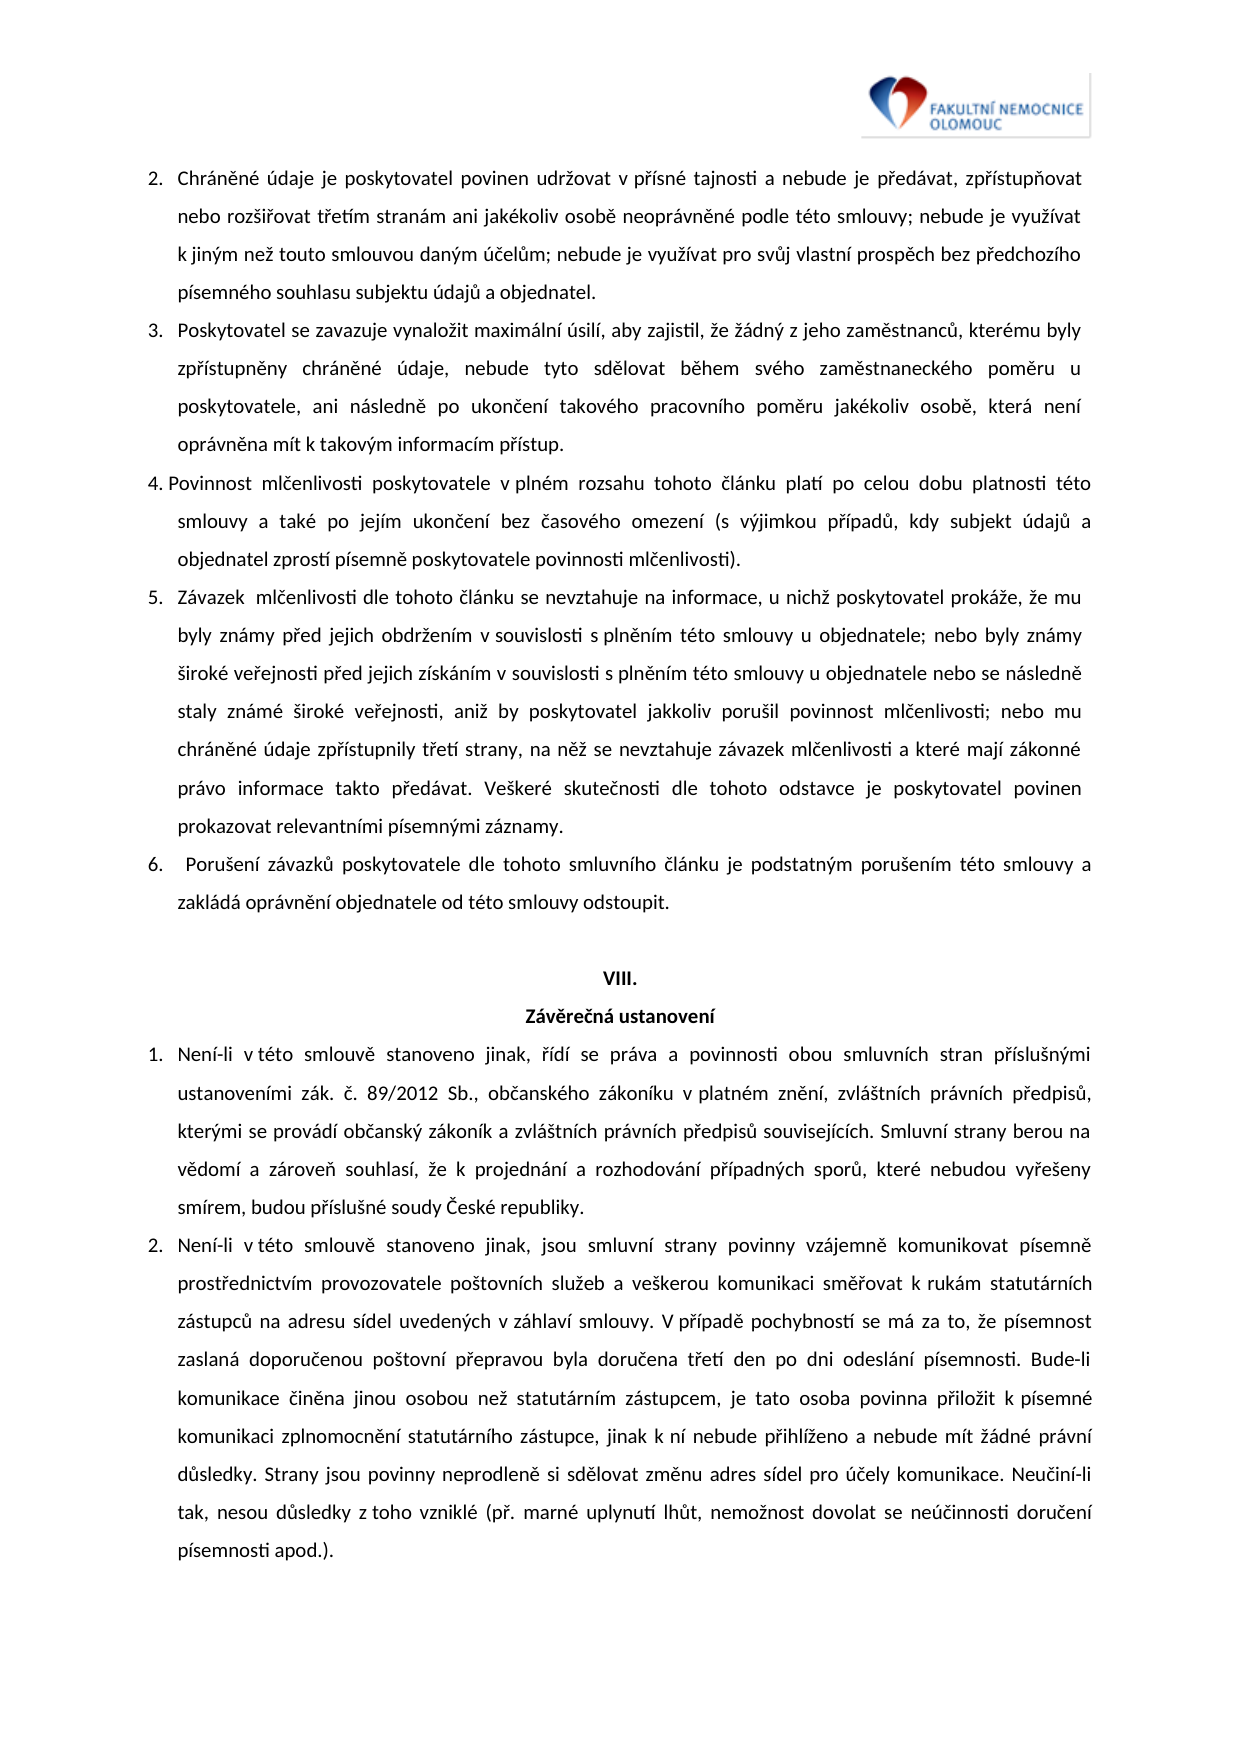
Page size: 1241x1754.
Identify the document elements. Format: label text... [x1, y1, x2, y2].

text 4. Povinnost mlčenlivosti poskytovatele v plném rozsahu tohoto článku platí po celou dobu platnosti této smlouvy a také po jejím ukončení bez časového omezení (s výjimkou případů, kdy subjekt údajů a objednatel zprostí písemně poskytovatele povinnosti mlčenlivosti). [148, 470, 1093, 571]
text 6. Porušení závazků poskytovatele dle tohoto smluvního článku je podstatným porušením této smlouvy a zakládá oprávnění objednatele od této smlouvy odstoupit. [148, 851, 1093, 914]
text 1. Není-li v této smlouvě stanoveno jinak, řídí se práva a povinnosti obou smluvních stran příslušnými ustanoveními zák. č. 89/2012 Sb., občanského zákoníku v platném znění, zvláštních právních předpisů, kterými se provádí občanský zákoník a zvláštních právních předpisů souvisejících. Smluvní strany berou na vědomí a zároveň souhlasí, že k projednání a rozhodování případných sporů, které nebudou vyřešeny smírem, budou příslušné soudy České republiky. [148, 1042, 1093, 1219]
text Závěrečná ustanovení [148, 1003, 1093, 1029]
text VIII. [148, 965, 1093, 991]
list 2. Není-li v této smlouvě stanoveno jinak, jsou smluvní strany povinny vzájemně komunikovat písemně prostřednictvím provozovatele poštovních služeb a veškerou komunikaci směřovat k rukám statutárních zástupců na adresu sídel uvedených v záhlaví smlouvy. V případě pochybností se má za to, že písemnost zaslaná doporučenou poštovní přepravou byla doručena třetí den po dni odeslání písemnosti. Bude-li komunikace činěna jinou osobou než statutárním zástupcem, je tato osoba povinna přiložit k písemné komunikaci zplnomocnění statutárního zástupce, jinak k ní nebude přihlíženo a nebude mít žádné právní důsledky. Strany jsou povinny neprodleně si sdělovat změnu adres sídel pro účely komunikace. Neučiní-li tak, nesou důsledky z toho vzniklé (př. marné uplynutí lhůt, nemožnost dovolat se neúčinnosti doručení písemnosti apod.). [148, 1232, 1093, 1563]
text 3. Poskytovatel se zavazuje vynaložit maximální úsilí, aby zajistil, že žádný z jeho zaměstnanců, kterému byly zpřístupněny chráněné údaje, nebude tyto sdělovat během svého zaměstnaneckého poměru u poskytovatele, ani následně po ukončení takového pracovního poměru jakékoliv osobě, která není oprávněna mít k takovým informacím přístup. [148, 317, 1083, 457]
text 5. Závazek mlčenlivosti dle tohoto článku se nevztahuje na informace, u nichž poskytovatel prokáže, že mu byly známy před jejich obdržením v souvislosti s plněním této smlouvy u objednatele; nebo byly známy široké veřejnosti před jejich získáním v souvislosti s plněním této smlouvy u objednatele nebo se následně staly známé široké veřejnosti, aniž by poskytovatel jakkoliv porušil povinnost mlčenlivosti; nebo mu chráněné údaje zpřístupnily třetí strany, na něž se nevztahuje závazek mlčenlivosti a které mají zákonné právo informace takto předávat. Veškeré skutečnosti dle tohoto odstavce je poskytovatel povinen prokazovat relevantními písemnými záznamy. [148, 584, 1083, 838]
text 2. Chráněné údaje je poskytovatel povinen udržovat v přísné tajnosti a nebude je předávat, zpřístupňovat nebo rozšiřovat třetím stranám ani jakékoliv osobě neoprávněné podle této smlouvy; nebude je využívat k jiným než touto smlouvou daným účelům; nebude je využívat pro svůj vlastní prospěch bez předchozího písemného souhlasu subjektu údajů a objednatel. [148, 165, 1083, 304]
picture [861, 73, 1093, 140]
